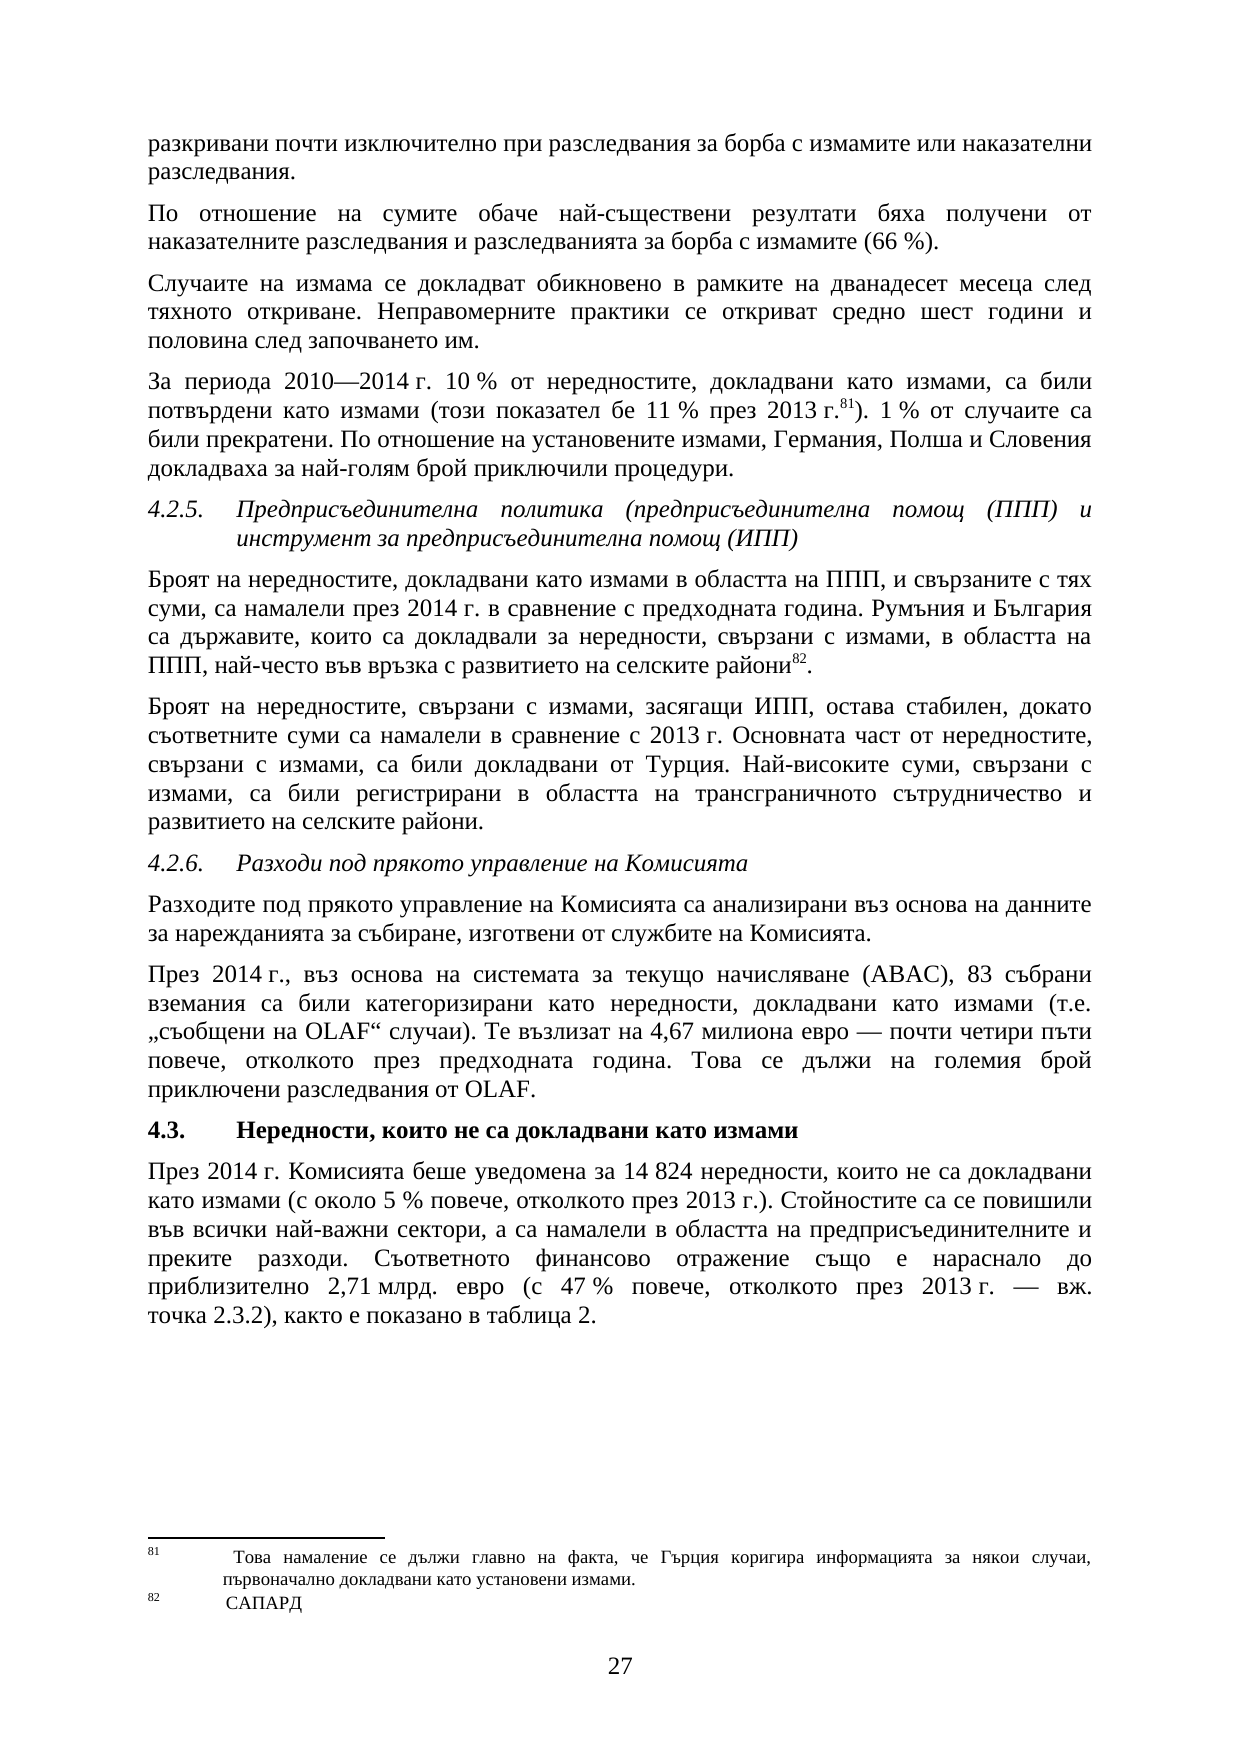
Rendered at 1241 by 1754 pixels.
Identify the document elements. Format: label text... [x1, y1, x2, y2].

text През 2014 г. Комисията беше уведомена за 14 824 нередности, които не са докладвани като измами (с около 5 % повече, отколкото през 2013 г.). Стойностите са се повишили във всички най-важни сектори, а са намалели в областта на предприсъединителните и преките разходи. Съответното финансово отражение също е нараснало до приблизително 2,71 млрд. евро (с 47 % повече, отколкото през 2013 г. — вж. точка 2.3.2), както е показано в таблица 2. [148, 1156, 1093, 1329]
subtitle 4.3. Нередности, които не са докладвани като измами [148, 1115, 1093, 1144]
text През 2014 г., въз основа на системата за текущо начисляване (ABAC), 83 събрани вземания са били категоризирани като нередности, докладвани като измами (т.е. „съобщени на OLAF“ случаи). Те възлизат на 4,67 милиона евро — почти четири пъти повече, отколкото през предходната година. Това се дължи на големия брой приключени разследвания от OLAF. [148, 959, 1093, 1103]
text Случаите на измама се докладват обикновено в рамките на дванадесет месеца след тяхното откриване. Неправомерните практики се откриват средно шест години и половина след започването им. [148, 268, 1093, 354]
text За периода 2010—2014 г. 10 % от нередностите, докладвани като измами, са били потвърдени като измами (този показател бе 11 % през 2013 г.). 1 % от случаите са били прекратени. По отношение на установените измами, Германия, Полша и Словения докладваха за най-голям брой приключили процедури. [148, 366, 1093, 481]
text Разходите под прякото управление на Комисията са анализирани въз основа на данните за нарежданията за събиране, изготвени от службите на Комисията. [148, 889, 1093, 946]
subtitle 4.2.5. Предприсъединителна политика (предприсъединителна помощ (ППП) и инструмент за предприсъединителна помощ (ИПП) [148, 494, 1093, 551]
text Броят на нередностите, свързани с измами, засягащи ИПП, остава стабилен, докато съответните суми са намалели в сравнение с 2013 г. Основната част от нередностите, свързани с измами, са били докладвани от Турция. Най-високите суми, свързани с измами, са били регистрирани в областта на трансграничното сътрудничество и развитието на селските райони. [148, 691, 1093, 835]
text По отношение на сумите обаче най-съществени резултати бяха получени от наказателните разследвания и разследванията за борба с измамите (66 %). [148, 198, 1093, 255]
text Броят на нередностите, докладвани като измами в областта на ППП, и свързаните с тях суми, са намалели през 2014 г. в сравнение с предходната година. Румъния и България са държавите, които са докладвали за нередности, свързани с измами, в областта на ППП, най-често във връзка с развитието на селските райони. [148, 564, 1093, 679]
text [148, 128, 1093, 185]
subtitle 4.2.6. Разходи под прякото управление на Комисията [148, 848, 1093, 876]
